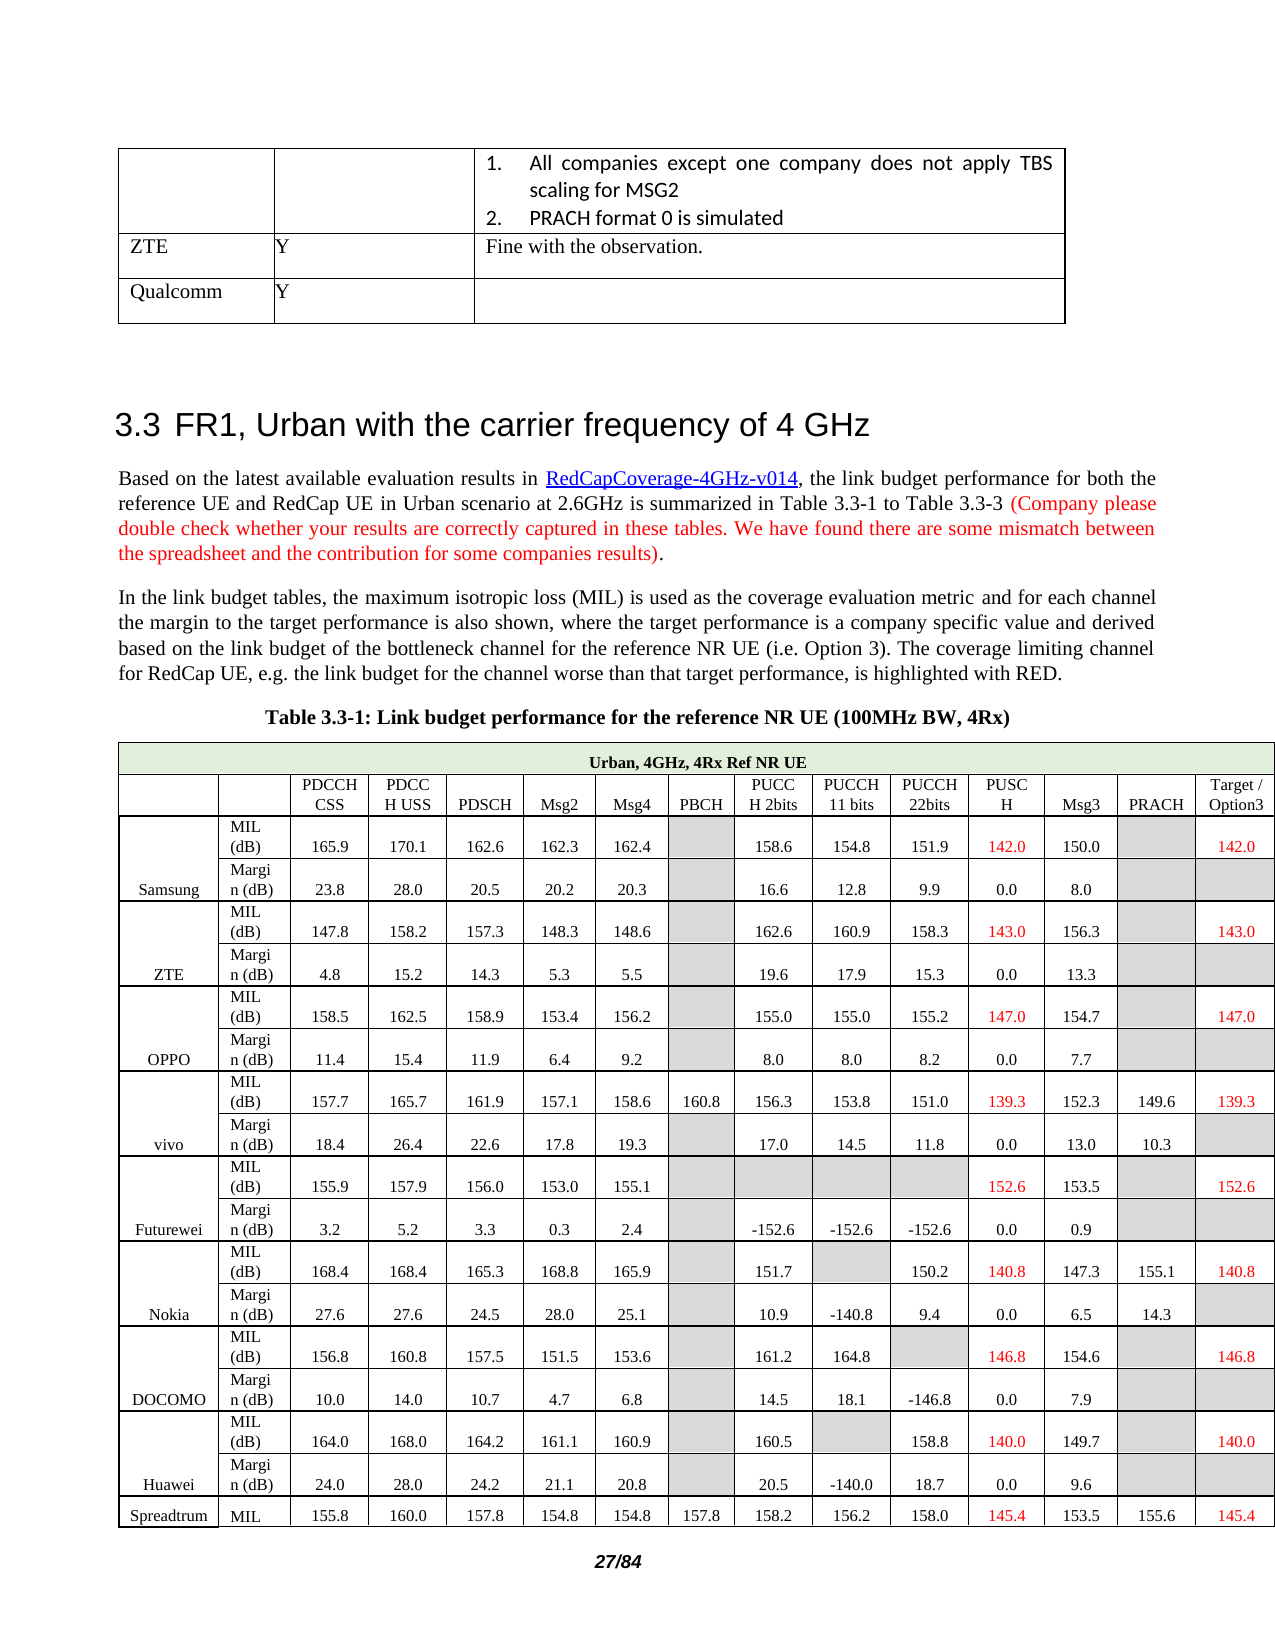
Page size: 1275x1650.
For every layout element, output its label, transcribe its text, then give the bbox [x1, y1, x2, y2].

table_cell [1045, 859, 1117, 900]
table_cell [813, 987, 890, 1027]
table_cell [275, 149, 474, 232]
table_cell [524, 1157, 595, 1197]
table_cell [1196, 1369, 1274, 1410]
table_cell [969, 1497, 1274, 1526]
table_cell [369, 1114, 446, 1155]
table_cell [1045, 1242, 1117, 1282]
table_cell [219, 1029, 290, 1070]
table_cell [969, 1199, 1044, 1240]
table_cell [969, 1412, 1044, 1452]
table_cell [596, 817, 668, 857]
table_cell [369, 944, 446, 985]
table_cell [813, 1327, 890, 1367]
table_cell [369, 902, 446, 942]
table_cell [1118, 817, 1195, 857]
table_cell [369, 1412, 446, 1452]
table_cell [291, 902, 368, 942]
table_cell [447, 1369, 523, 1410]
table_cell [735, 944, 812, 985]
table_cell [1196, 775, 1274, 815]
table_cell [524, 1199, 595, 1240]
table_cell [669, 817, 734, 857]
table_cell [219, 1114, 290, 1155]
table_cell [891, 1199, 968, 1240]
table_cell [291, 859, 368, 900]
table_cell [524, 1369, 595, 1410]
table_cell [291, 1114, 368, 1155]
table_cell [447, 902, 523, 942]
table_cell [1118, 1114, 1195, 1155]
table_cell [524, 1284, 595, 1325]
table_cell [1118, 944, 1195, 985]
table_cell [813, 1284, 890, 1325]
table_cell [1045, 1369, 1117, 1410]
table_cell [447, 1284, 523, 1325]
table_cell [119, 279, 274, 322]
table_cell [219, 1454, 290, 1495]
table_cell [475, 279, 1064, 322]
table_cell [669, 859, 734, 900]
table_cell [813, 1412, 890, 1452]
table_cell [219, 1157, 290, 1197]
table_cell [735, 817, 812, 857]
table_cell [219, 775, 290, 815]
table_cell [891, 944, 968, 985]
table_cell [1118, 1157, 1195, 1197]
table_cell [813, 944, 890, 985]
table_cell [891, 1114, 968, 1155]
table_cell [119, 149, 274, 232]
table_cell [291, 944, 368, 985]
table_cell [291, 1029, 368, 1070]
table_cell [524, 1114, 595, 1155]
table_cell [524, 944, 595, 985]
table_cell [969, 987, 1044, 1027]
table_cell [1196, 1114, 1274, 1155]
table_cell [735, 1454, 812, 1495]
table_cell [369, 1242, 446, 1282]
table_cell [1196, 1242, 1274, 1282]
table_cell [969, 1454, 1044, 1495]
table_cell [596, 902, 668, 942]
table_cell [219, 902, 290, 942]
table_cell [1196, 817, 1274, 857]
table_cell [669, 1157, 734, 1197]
subtitle FR1, Urban with the carrier frequency of 4 GHz [114, 405, 1157, 444]
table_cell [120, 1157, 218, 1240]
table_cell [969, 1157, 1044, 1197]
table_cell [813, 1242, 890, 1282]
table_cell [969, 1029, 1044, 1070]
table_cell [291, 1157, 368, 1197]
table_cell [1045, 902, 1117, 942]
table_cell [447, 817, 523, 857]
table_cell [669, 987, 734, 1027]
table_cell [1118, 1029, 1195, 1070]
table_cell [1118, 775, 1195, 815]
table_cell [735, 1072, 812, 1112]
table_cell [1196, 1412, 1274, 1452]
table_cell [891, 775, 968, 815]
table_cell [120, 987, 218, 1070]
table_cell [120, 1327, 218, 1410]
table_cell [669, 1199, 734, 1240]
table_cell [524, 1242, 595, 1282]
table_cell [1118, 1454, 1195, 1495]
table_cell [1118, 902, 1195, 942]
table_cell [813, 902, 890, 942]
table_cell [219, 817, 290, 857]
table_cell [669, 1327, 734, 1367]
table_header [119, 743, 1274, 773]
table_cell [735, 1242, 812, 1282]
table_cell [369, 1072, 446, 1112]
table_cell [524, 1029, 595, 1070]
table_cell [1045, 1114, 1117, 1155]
text Based on the latest available evaluation results in RedCapCoverage-4GHz-v014, the link budget performance for both the reference UE and RedCap UE in Urban scenario at 2.6GHz is summarized in Table 3.3-1 to Table 3.3-3 (Company please double check whether your results are correctly captured in these tables. We have found there are some mismatch between the spreadsheet and the contribution for some companies results). [118, 465, 1157, 565]
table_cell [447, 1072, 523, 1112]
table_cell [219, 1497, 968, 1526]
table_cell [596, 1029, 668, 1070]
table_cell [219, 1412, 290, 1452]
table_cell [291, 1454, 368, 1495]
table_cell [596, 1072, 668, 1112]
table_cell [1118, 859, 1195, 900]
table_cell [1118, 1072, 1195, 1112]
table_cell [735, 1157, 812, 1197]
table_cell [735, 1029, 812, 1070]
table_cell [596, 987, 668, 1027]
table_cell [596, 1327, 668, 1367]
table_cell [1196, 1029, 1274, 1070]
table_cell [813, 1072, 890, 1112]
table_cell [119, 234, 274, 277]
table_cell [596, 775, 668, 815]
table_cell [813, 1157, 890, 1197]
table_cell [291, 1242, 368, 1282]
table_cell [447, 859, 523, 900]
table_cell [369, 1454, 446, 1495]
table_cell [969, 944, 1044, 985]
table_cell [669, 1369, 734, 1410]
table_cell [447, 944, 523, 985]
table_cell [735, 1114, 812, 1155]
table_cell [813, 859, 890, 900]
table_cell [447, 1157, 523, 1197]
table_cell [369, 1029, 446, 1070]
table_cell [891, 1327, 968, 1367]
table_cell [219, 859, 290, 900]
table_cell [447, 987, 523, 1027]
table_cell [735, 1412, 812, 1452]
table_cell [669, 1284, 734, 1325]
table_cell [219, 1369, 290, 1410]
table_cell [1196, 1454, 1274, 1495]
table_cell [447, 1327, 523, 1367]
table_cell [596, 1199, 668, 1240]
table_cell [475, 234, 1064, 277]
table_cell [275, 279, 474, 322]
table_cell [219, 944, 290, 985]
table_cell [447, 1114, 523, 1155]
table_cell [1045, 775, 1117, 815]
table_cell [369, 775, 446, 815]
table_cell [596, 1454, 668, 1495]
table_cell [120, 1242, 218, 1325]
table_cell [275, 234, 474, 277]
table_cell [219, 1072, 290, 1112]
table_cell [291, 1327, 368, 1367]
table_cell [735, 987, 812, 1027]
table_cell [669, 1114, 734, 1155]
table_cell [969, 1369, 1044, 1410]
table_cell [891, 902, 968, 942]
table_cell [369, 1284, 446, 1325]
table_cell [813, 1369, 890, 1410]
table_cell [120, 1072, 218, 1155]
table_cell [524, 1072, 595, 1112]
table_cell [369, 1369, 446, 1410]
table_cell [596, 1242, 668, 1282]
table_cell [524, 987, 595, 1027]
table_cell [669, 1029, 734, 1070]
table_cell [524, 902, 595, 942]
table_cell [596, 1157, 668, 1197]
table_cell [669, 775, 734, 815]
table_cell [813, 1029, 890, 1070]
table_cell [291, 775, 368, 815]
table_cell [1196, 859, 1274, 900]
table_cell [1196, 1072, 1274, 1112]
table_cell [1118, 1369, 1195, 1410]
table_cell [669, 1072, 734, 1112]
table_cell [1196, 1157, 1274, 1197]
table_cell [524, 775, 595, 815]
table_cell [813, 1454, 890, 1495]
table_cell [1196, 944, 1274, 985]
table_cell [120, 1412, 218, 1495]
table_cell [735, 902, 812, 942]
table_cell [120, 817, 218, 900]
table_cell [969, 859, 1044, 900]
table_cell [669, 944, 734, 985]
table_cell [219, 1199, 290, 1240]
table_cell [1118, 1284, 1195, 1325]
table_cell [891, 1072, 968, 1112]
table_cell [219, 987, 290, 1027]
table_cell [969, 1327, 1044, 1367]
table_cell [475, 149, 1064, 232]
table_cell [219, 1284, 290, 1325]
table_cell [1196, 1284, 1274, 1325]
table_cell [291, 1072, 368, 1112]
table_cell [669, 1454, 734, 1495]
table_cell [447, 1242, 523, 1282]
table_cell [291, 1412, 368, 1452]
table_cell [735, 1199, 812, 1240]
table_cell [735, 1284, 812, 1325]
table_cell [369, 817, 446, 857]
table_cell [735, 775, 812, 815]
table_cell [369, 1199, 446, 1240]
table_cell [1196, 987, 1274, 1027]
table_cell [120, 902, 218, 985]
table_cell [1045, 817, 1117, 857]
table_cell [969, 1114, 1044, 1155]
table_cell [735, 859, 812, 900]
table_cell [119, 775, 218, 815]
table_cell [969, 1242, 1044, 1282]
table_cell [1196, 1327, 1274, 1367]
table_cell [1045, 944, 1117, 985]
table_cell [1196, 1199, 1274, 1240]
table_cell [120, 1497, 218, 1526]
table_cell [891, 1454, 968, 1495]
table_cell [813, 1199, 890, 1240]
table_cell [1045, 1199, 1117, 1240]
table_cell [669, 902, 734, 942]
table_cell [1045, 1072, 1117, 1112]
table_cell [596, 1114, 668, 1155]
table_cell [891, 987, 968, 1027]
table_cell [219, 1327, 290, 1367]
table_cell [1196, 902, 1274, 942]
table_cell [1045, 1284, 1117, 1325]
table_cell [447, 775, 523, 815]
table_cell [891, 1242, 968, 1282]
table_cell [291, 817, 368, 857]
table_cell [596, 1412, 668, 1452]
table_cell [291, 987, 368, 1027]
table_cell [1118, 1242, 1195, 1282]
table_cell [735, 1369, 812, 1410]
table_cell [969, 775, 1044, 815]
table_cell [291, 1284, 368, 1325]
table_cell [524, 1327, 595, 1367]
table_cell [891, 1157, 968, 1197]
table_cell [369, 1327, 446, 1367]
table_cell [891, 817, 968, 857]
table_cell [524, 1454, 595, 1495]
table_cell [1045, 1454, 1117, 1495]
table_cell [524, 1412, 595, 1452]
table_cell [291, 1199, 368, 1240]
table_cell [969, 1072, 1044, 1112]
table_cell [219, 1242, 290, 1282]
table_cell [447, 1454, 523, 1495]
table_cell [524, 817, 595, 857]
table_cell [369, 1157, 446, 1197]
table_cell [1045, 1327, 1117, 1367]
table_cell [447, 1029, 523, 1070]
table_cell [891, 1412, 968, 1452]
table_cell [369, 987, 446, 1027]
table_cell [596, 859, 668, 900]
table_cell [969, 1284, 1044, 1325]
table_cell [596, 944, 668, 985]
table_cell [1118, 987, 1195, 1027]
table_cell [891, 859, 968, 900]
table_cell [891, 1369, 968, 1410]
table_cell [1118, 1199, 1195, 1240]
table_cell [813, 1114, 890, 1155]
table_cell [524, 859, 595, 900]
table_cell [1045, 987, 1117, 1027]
text In the link budget tables, the maximum isotropic loss (MIL) is used as the coverage evaluation metric and for each channel the margin to the target performance is also shown, where the target performance is a company specific value and derived based on the link budget of the bottleneck channel for the reference NR UE (i.e. Option 3). The coverage limiting channel for RedCap UE, e.g. the link budget for the channel worse than that target performance, is highlighted with RED. [118, 585, 1157, 685]
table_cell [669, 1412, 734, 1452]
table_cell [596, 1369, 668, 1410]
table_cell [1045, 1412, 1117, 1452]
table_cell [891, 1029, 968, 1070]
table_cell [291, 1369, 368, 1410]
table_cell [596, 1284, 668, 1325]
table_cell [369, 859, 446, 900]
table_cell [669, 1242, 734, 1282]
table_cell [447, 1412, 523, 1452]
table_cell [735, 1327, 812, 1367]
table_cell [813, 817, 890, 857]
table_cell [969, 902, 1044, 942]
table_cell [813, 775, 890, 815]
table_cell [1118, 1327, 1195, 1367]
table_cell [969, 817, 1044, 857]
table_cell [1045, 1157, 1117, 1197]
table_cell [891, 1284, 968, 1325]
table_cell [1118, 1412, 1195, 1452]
text Table 3.3-1: Link budget performance for the reference NR UE (100MHz BW, 4Rx) [118, 704, 1157, 729]
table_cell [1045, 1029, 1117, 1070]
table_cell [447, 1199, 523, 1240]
